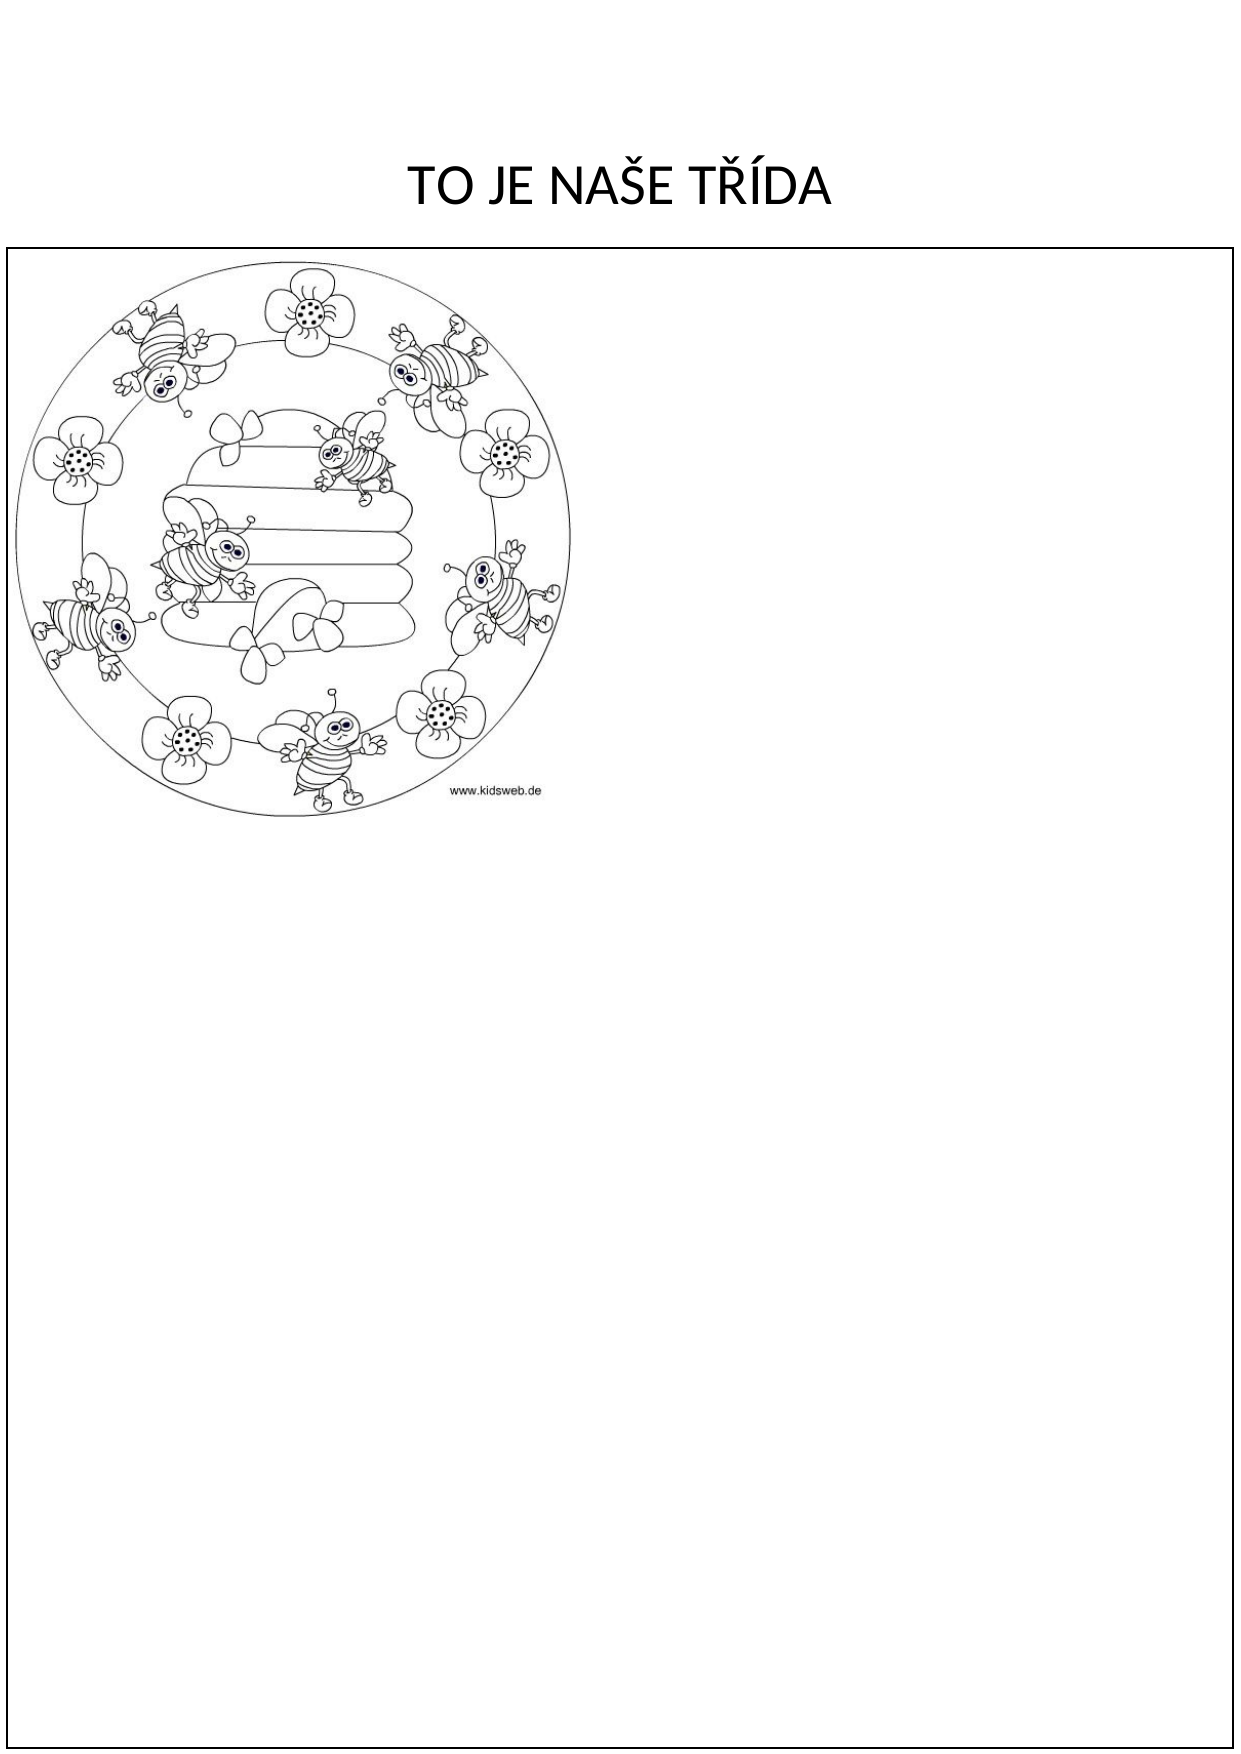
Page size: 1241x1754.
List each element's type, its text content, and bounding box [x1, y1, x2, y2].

text TO JE NAŠE TŘÍDA [148, 148, 1093, 219]
picture [12, 259, 573, 821]
